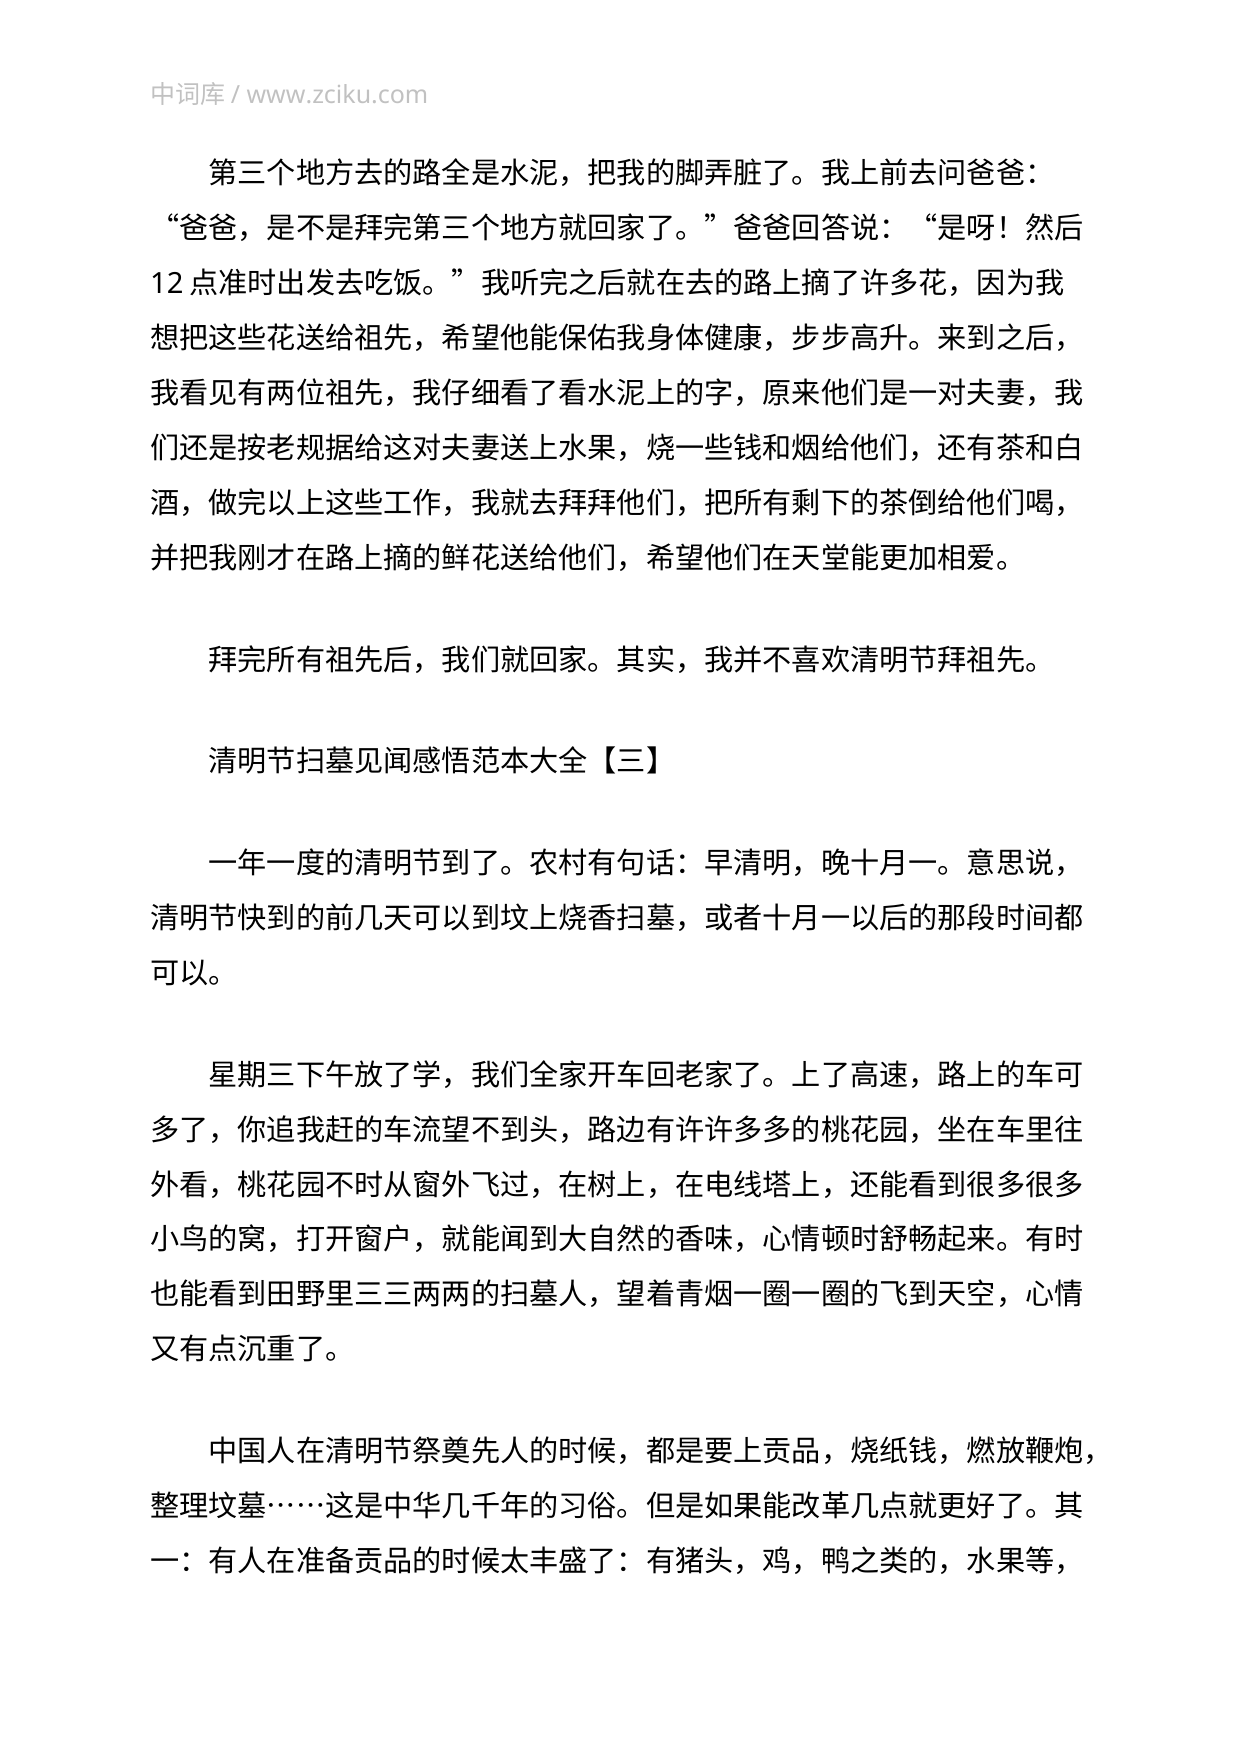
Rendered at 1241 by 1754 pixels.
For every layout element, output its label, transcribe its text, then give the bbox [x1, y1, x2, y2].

text 拜完所有祖先后，我们就回家。其实，我并不喜欢清明节拜祖先。 [150, 636, 1090, 678]
text 星期三下午放了学，我们全家开车回老家了。上了高速，路上的车可多了，你追我赶的车流望不到头，路边有许许多多的桃花园，坐在车里往外看，桃花园不时从窗外飞过，在树上，在电线塔上，还能看到很多很多小鸟的窝，打开窗户，就能闻到大自然的香味，心情顿时舒畅起来。有时也能看到田野里三三两两的扫墓人，望着青烟一圈一圈的飞到天空，心情又有点沉重了。 [150, 1051, 1090, 1368]
text 一年一度的清明节到了。农村有句话：早清明，晚十月一。意思说，清明节快到的前几天可以到坟上烧香扫墓，或者十月一以后的那段时间都可以。 [150, 840, 1090, 992]
text 第三个地方去的路全是水泥，把我的脚弄脏了。我上前去问爸爸：“爸爸，是不是拜完第三个地方就回家了。”爸爸回答说：“是呀！然后12点准时出发去吃饭。”我听完之后就在去的路上摘了许多花，因为我想把这些花送给祖先，希望他能保佑我身体健康，步步高升。来到之后，我看见有两位祖先，我仔细看了看水泥上的字，原来他们是一对夫妻，我们还是按老规据给这对夫妻送上水果，烧一些钱和烟给他们，还有茶和白酒，做完以上这些工作，我就去拜拜他们，把所有剩下的茶倒给他们喝，并把我刚才在路上摘的鲜花送给他们，希望他们在天堂能更加相爱。 [150, 150, 1090, 577]
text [150, 1427, 1090, 1579]
text 清明节扫墓见闻感悟范本大全【三】 [150, 738, 1090, 780]
